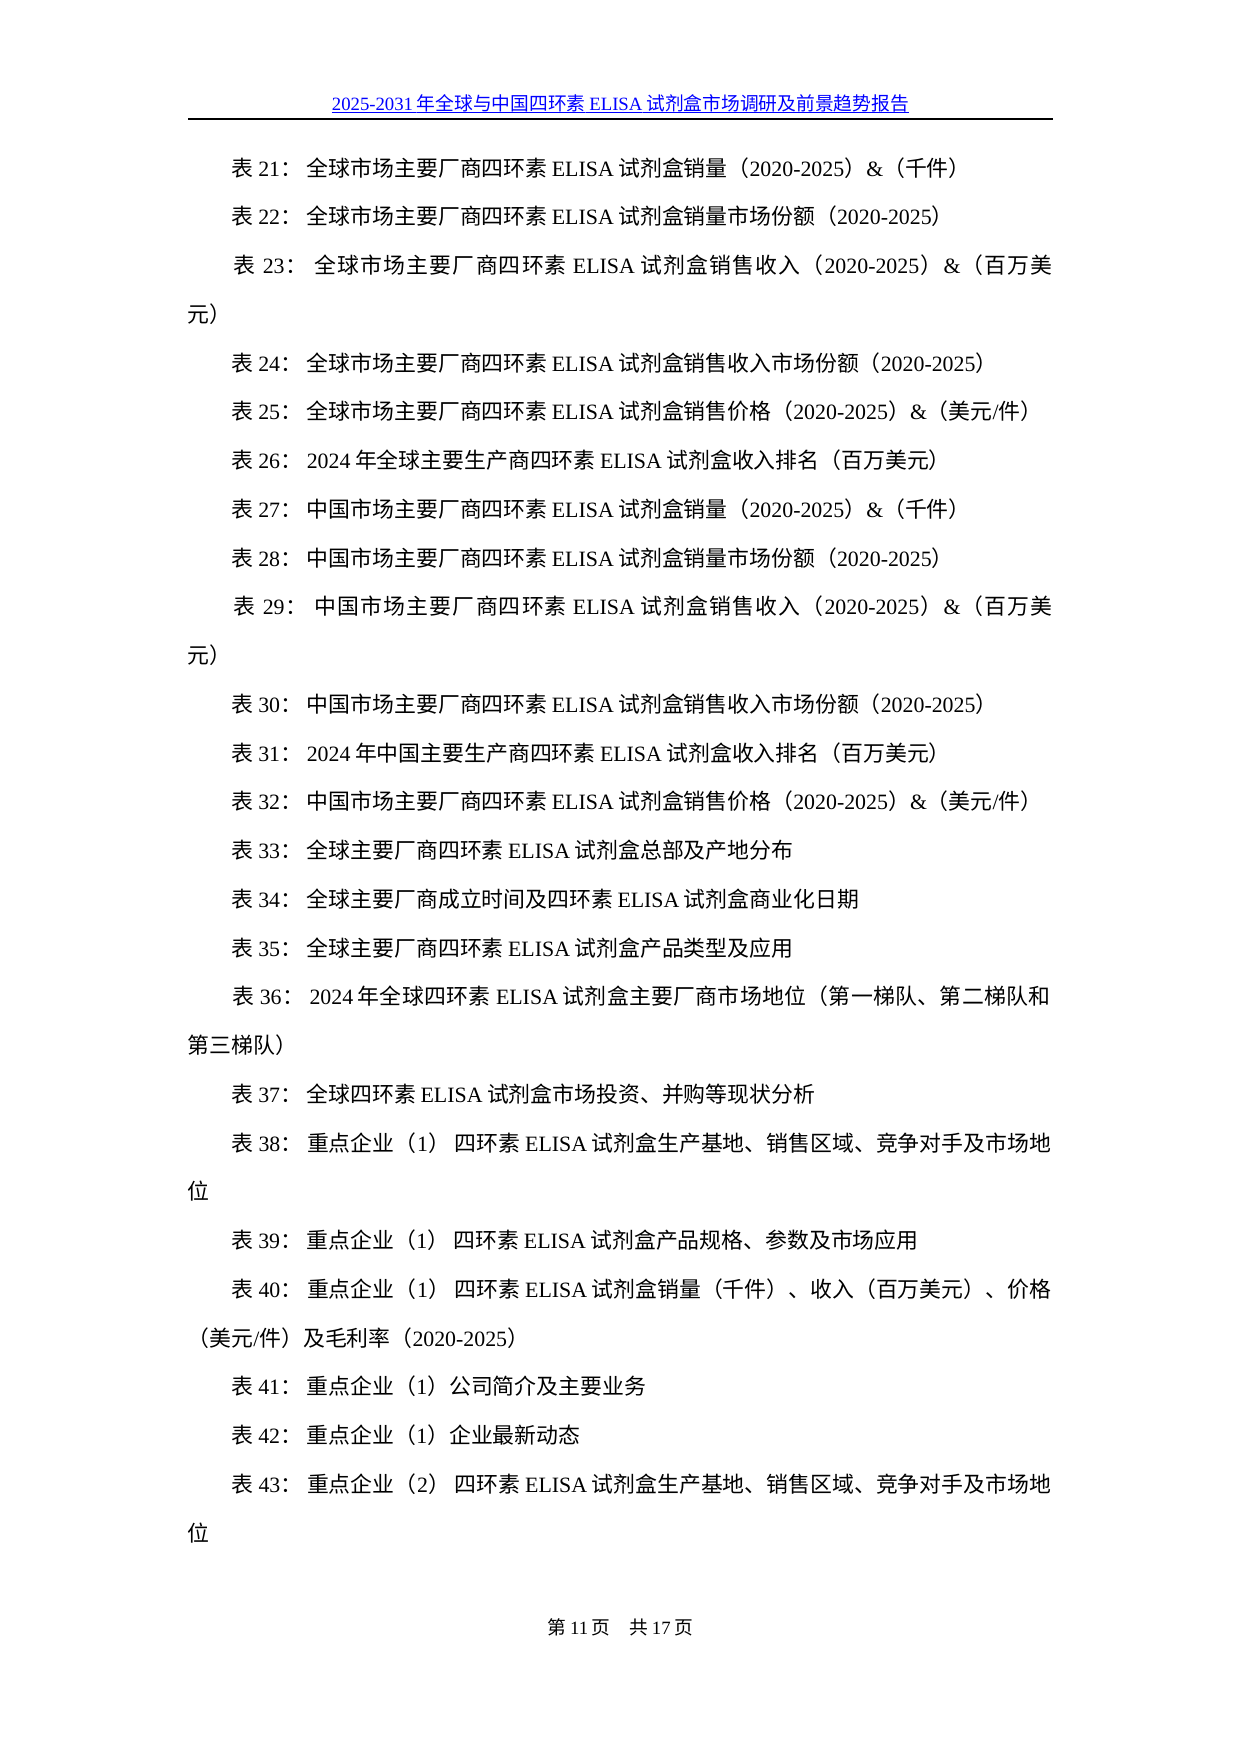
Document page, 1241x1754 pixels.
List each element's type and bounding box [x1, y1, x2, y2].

text [187, 150, 1053, 1548]
